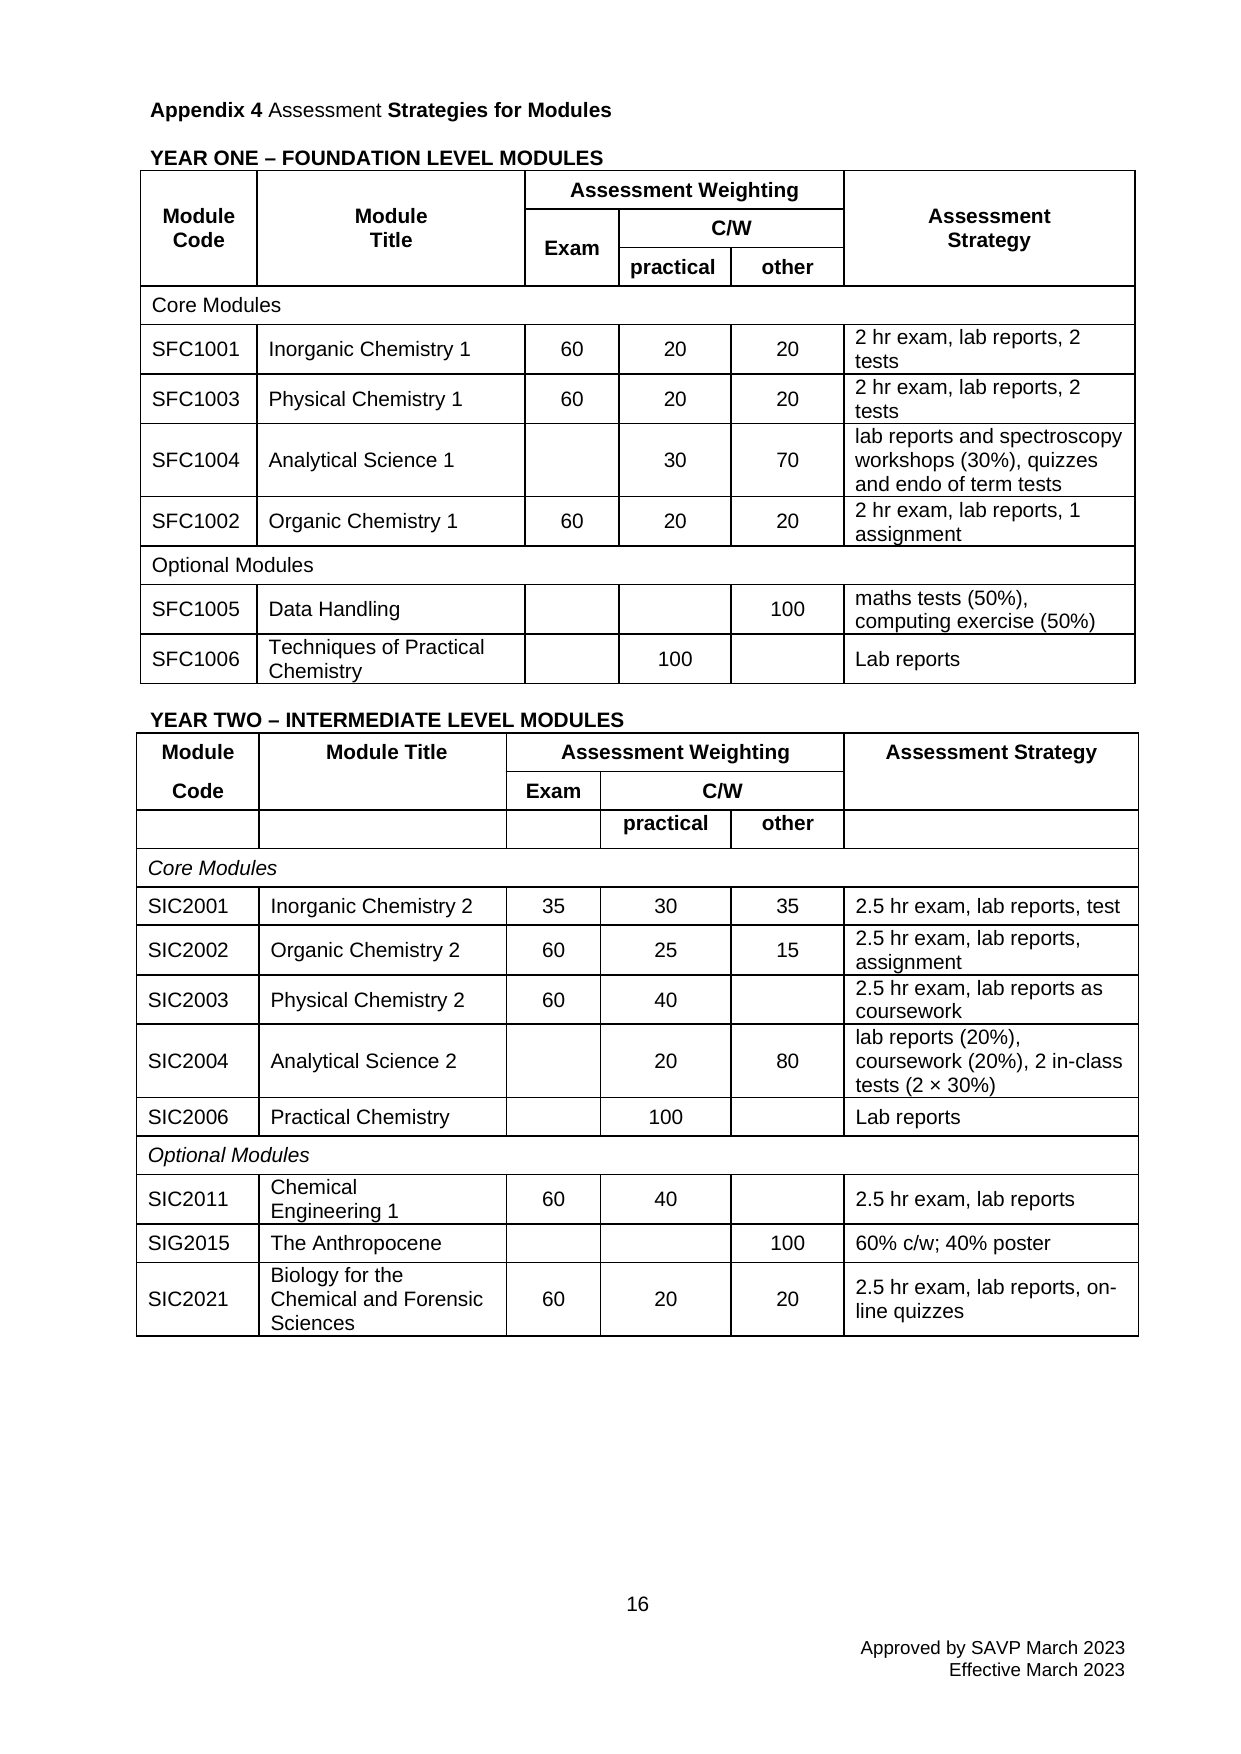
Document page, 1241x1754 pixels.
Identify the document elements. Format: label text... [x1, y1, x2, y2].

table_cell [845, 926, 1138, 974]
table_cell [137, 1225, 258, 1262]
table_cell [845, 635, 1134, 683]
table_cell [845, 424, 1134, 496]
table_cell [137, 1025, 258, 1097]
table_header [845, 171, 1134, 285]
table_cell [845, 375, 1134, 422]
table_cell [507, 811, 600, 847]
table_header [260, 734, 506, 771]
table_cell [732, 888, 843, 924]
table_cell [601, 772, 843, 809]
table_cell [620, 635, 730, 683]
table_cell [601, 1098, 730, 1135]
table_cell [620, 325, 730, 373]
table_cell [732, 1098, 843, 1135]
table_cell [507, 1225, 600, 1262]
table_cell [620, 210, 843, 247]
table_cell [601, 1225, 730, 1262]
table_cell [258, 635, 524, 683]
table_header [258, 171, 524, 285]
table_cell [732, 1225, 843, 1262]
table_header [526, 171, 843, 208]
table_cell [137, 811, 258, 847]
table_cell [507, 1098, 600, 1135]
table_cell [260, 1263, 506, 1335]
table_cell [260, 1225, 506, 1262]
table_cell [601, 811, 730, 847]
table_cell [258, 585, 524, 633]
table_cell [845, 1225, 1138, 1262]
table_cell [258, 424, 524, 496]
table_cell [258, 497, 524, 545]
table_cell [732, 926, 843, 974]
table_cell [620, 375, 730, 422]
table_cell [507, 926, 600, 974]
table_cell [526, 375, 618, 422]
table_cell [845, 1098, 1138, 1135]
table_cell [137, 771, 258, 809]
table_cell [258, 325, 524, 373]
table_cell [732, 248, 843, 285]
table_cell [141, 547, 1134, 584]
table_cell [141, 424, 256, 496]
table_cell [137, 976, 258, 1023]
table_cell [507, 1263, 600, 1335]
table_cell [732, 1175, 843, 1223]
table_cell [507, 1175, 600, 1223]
list YEAR ONE – FOUNDATION LEVEL MODULES [150, 146, 1125, 170]
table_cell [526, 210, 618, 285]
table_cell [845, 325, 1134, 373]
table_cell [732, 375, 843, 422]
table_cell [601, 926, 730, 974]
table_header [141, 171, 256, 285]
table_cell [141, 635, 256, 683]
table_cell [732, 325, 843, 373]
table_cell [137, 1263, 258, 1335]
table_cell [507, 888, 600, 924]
list YEAR TWO – INTERMEDIATE LEVEL MODULES [150, 708, 1125, 732]
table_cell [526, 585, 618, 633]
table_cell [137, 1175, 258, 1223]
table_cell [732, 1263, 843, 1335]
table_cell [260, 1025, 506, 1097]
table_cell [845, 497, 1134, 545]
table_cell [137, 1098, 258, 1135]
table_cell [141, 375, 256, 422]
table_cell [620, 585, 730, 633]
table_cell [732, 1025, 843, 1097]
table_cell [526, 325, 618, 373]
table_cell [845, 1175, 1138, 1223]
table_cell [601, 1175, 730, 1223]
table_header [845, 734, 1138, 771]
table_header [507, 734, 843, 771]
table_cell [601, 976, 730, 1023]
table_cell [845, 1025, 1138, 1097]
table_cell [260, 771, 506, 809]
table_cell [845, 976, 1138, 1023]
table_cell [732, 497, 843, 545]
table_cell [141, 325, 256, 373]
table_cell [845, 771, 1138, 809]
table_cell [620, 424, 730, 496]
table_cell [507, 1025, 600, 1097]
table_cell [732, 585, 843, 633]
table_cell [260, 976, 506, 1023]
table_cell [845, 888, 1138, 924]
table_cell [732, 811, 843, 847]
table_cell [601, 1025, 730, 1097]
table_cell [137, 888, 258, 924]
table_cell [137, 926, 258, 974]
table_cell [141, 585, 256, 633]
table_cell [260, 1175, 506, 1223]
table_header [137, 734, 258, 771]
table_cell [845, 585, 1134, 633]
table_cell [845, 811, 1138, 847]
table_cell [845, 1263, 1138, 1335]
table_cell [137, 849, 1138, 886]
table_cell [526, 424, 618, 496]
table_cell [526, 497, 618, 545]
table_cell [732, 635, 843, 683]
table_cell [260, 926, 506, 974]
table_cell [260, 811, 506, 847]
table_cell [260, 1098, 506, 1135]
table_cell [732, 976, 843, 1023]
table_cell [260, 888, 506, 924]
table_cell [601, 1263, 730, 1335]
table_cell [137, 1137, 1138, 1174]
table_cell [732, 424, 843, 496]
text Appendix 4 Assessment Strategies for Modules [150, 98, 1125, 122]
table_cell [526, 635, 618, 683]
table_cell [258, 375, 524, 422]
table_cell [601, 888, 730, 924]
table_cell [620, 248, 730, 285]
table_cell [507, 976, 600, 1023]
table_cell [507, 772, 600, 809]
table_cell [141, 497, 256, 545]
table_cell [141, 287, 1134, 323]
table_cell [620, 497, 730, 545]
